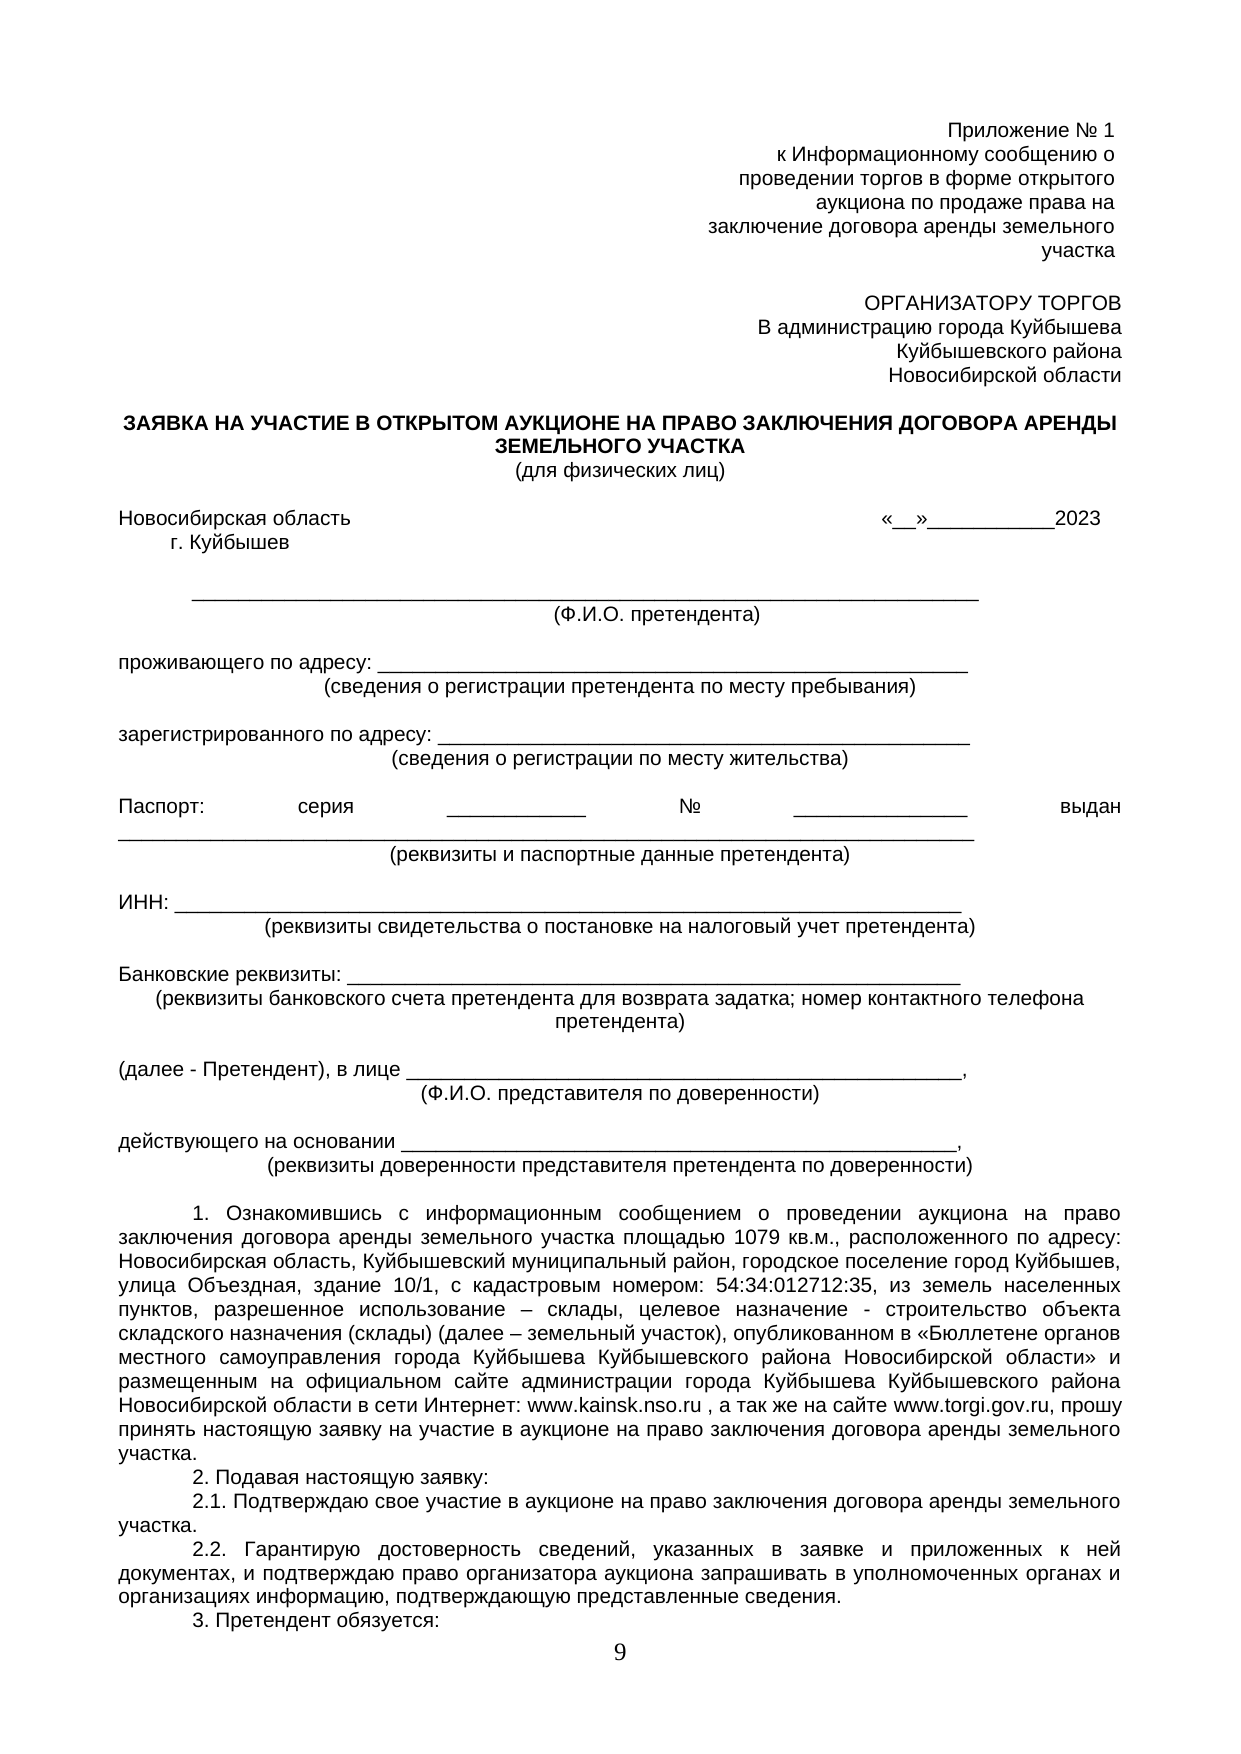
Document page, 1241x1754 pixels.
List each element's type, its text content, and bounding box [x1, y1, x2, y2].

text зарегистрированного по адресу: ______________________________________________ [118, 722, 1122, 746]
text 2. Подавая настоящую заявку: [118, 1464, 1122, 1488]
text проживающего по адресу: ___________________________________________________ [118, 650, 1122, 674]
text (сведения о регистрации по месту жительства) [118, 746, 1122, 770]
text г. Куйбышев [118, 530, 1122, 554]
text (далее - Претендент), в лице ________________________________________________, [118, 1057, 1122, 1081]
text 2.2. Гарантирую достоверность сведений, указанных в заявке и приложенных к ней документах, и подтверждаю право организатора аукциона запрашивать в уполномоченных органах и организациях информацию, подтверждающую представленные сведения. [118, 1536, 1122, 1608]
text (для физических лиц) [118, 458, 1122, 482]
text (Ф.И.О. представителя по доверенности) [118, 1081, 1122, 1105]
text (реквизиты доверенности представителя претендента по доверенности) [118, 1153, 1122, 1177]
text 3. Претендент обязуется: [118, 1608, 1122, 1632]
text (реквизиты свидетельства о постановке на налоговый учет претендента) [118, 913, 1122, 937]
text (сведения о регистрации претендента по месту пребывания) [118, 674, 1122, 698]
text ____________________________________________________________________ [118, 578, 1122, 602]
text 2.1. Подтверждаю свое участие в аукционе на право заключения договора аренды земельного участка. [118, 1488, 1122, 1536]
table_cell ОРГАНИЗАТОРУ ТОРГОВ В администрацию города Куйбышева Куйбышевского района Новосибирской области [694, 262, 1133, 410]
text 1. Ознакомившись с информационным сообщением о проведении аукциона на право заключения договора аренды земельного участка площадью 1079 кв.м., расположенного по адресу: Новосибирская область, Куйбышевский муниципальный район, городское поселение город Куйбышев, улица Объездная, здание 10/1, с кадастровым номером: 54:34:012712:35, из земель населенных пунктов, разрешенное использование – склады, целевое назначение - строительство объекта складского назначения (склады) (далее – земельный участок), опубликованном в «Бюллетене органов местного самоуправления города Куйбышева Куйбышевского района Новосибирской области» и размещенным на официальном сайте администрации города Куйбышева Куйбышевского района Новосибирской области в сети Интернет: www.kainsk.nso.ru , а так же на сайте www.torgi.gov.ru, прошу принять настоящую заявку на участие в аукционе на право заключения договора аренды земельного участка. [118, 1201, 1122, 1464]
text Банковские реквизиты: _____________________________________________________ [118, 961, 1122, 985]
text ЗАЯВКА НА УЧАСТИЕ В ОТКРЫТОМ АУКЦИОНЕ НА ПРАВО ЗАКЛЮЧЕНИЯ ДОГОВОРА АРЕНДЫ ЗЕМЕЛЬНОГО УЧАСТКА [118, 410, 1122, 458]
text Новосибирская область «__»___________2023 [118, 506, 1122, 530]
text Паспорт: серия ____________ № _______________ выдан __________________________________________________________________________ [118, 794, 1122, 842]
text действующего на основании ________________________________________________, [118, 1129, 1122, 1153]
text (реквизиты банковского счета претендента для возврата задатка; номер контактного телефона претендента) [118, 985, 1122, 1033]
text (реквизиты и паспортные данные претендента) [118, 842, 1122, 866]
text (Ф.И.О. претендента) [118, 602, 1122, 626]
table_header Приложение № 1 к Информационному сообщению о проведении торгов в форме открытого аукциона по продаже права на заключение договора аренды земельного участка [694, 118, 1126, 262]
text ИНН: ____________________________________________________________________ [118, 889, 1122, 913]
